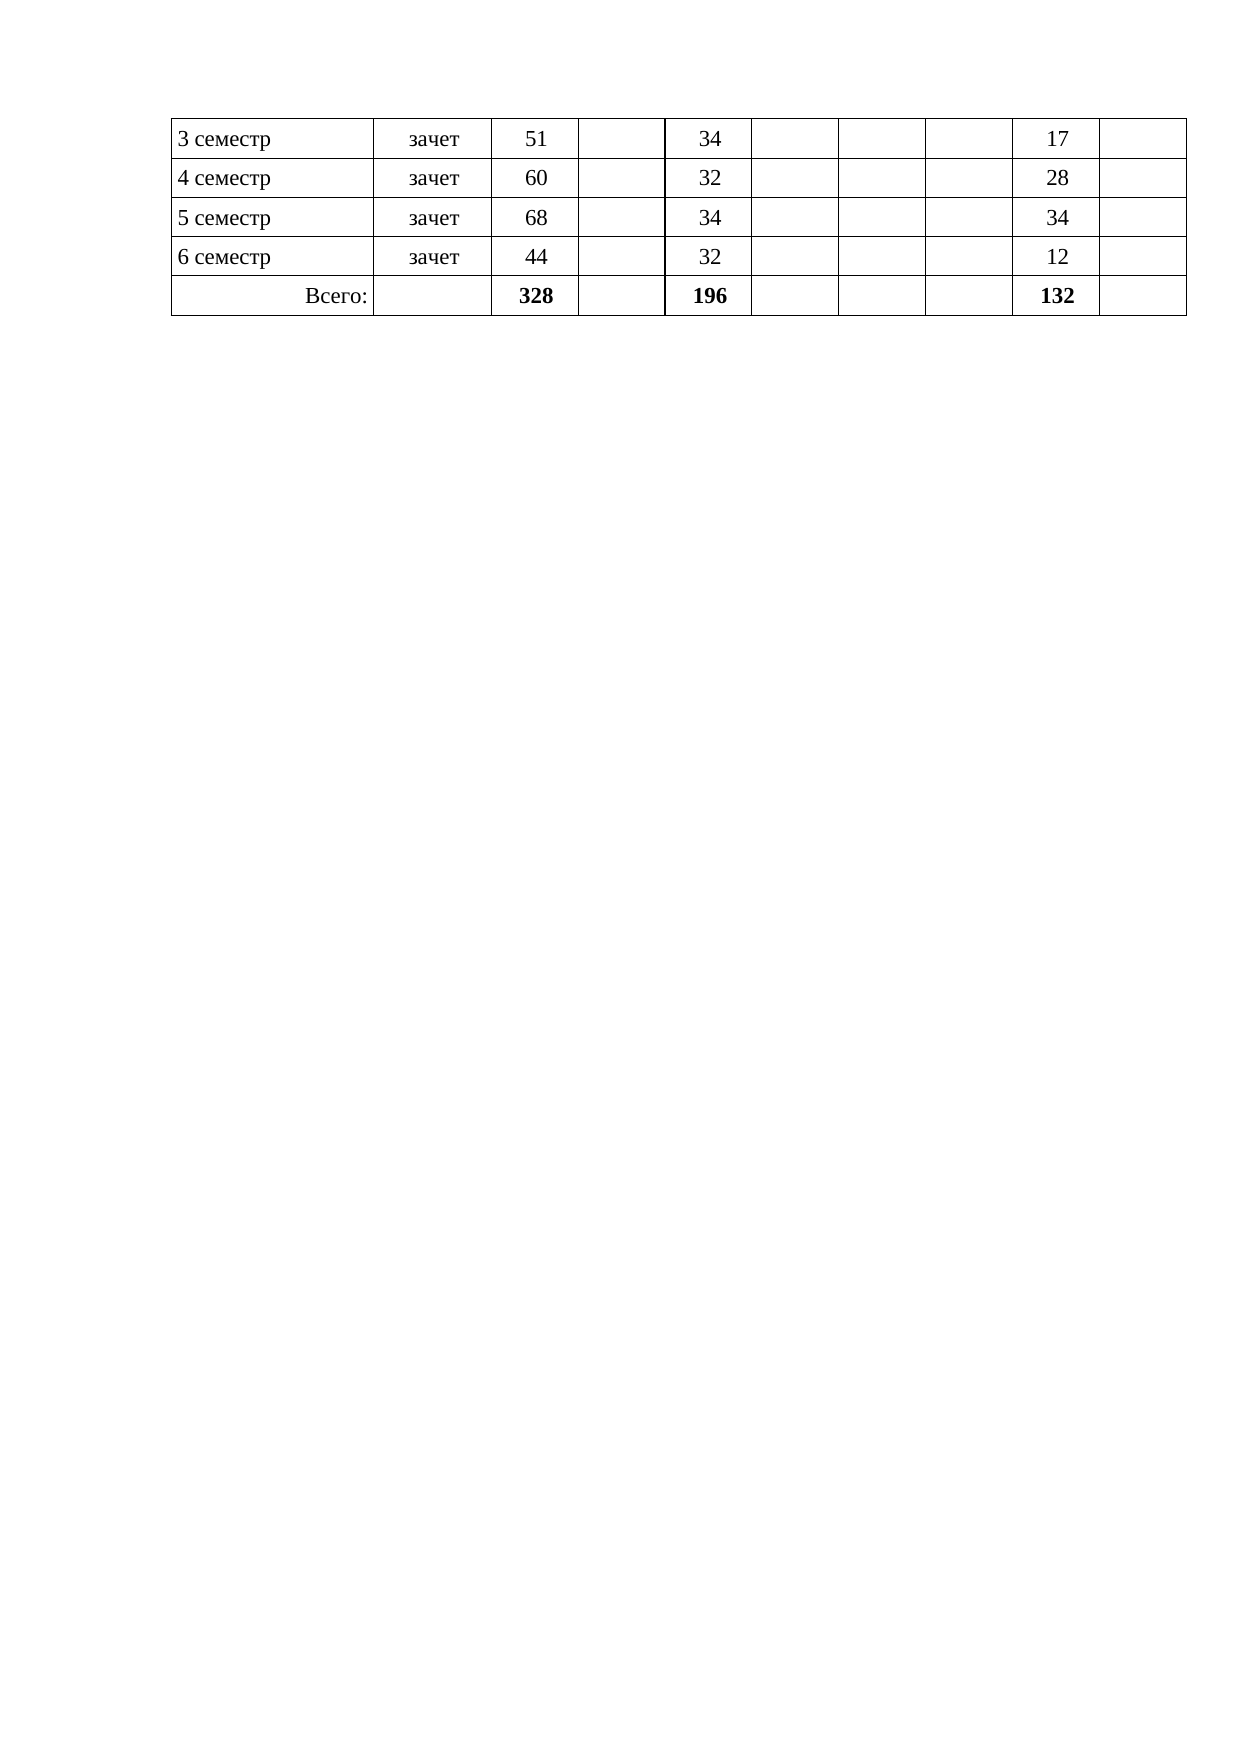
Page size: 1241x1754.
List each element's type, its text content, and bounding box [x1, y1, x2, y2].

table_cell 60 [492, 159, 578, 197]
table_cell [752, 276, 838, 314]
table_cell 32 [666, 237, 751, 275]
table_cell 34 [666, 119, 751, 157]
table_cell [579, 237, 664, 275]
table_cell 34 [666, 198, 751, 236]
table_cell [579, 119, 664, 157]
table_cell 68 [492, 198, 578, 236]
table_cell [926, 237, 1012, 275]
table_cell зачет [374, 237, 491, 275]
table_cell [926, 159, 1012, 197]
table_cell [374, 276, 491, 314]
table_cell [579, 159, 664, 197]
table_cell 44 [492, 237, 578, 275]
table_cell [1100, 237, 1186, 275]
table_cell [926, 119, 1012, 157]
table_cell [579, 198, 664, 236]
table_cell [926, 276, 1012, 314]
table_cell 4 семестр [172, 159, 373, 197]
table_cell 32 [666, 159, 751, 197]
table_cell [926, 198, 1012, 236]
table_cell [839, 237, 925, 275]
table_cell 12 [1013, 237, 1099, 275]
table_cell 17 [1013, 119, 1099, 157]
table_cell [752, 119, 838, 157]
table_cell 132 [1013, 276, 1099, 314]
table_cell [752, 237, 838, 275]
table_cell зачет [374, 159, 491, 197]
table_cell Всего: [172, 276, 373, 314]
table_cell [839, 198, 925, 236]
table_cell зачет [374, 119, 491, 157]
table_cell 5 семестр [172, 198, 373, 236]
table_cell 51 [492, 119, 578, 157]
table_cell зачет [374, 198, 491, 236]
table_cell [1100, 276, 1186, 314]
table_cell [752, 159, 838, 197]
table_cell [839, 159, 925, 197]
table_cell [1100, 159, 1186, 197]
table_cell 34 [1013, 198, 1099, 236]
table_cell 28 [1013, 159, 1099, 197]
table_cell [579, 276, 664, 314]
table_cell 3 семестр [172, 119, 373, 157]
table_cell 196 [666, 276, 751, 314]
table_cell [839, 276, 925, 314]
table_cell [1100, 198, 1186, 236]
table_cell 328 [492, 276, 578, 314]
table_cell [752, 198, 838, 236]
table_cell [839, 119, 925, 157]
table_cell 6 семестр [172, 237, 373, 275]
table_cell [1100, 119, 1186, 157]
